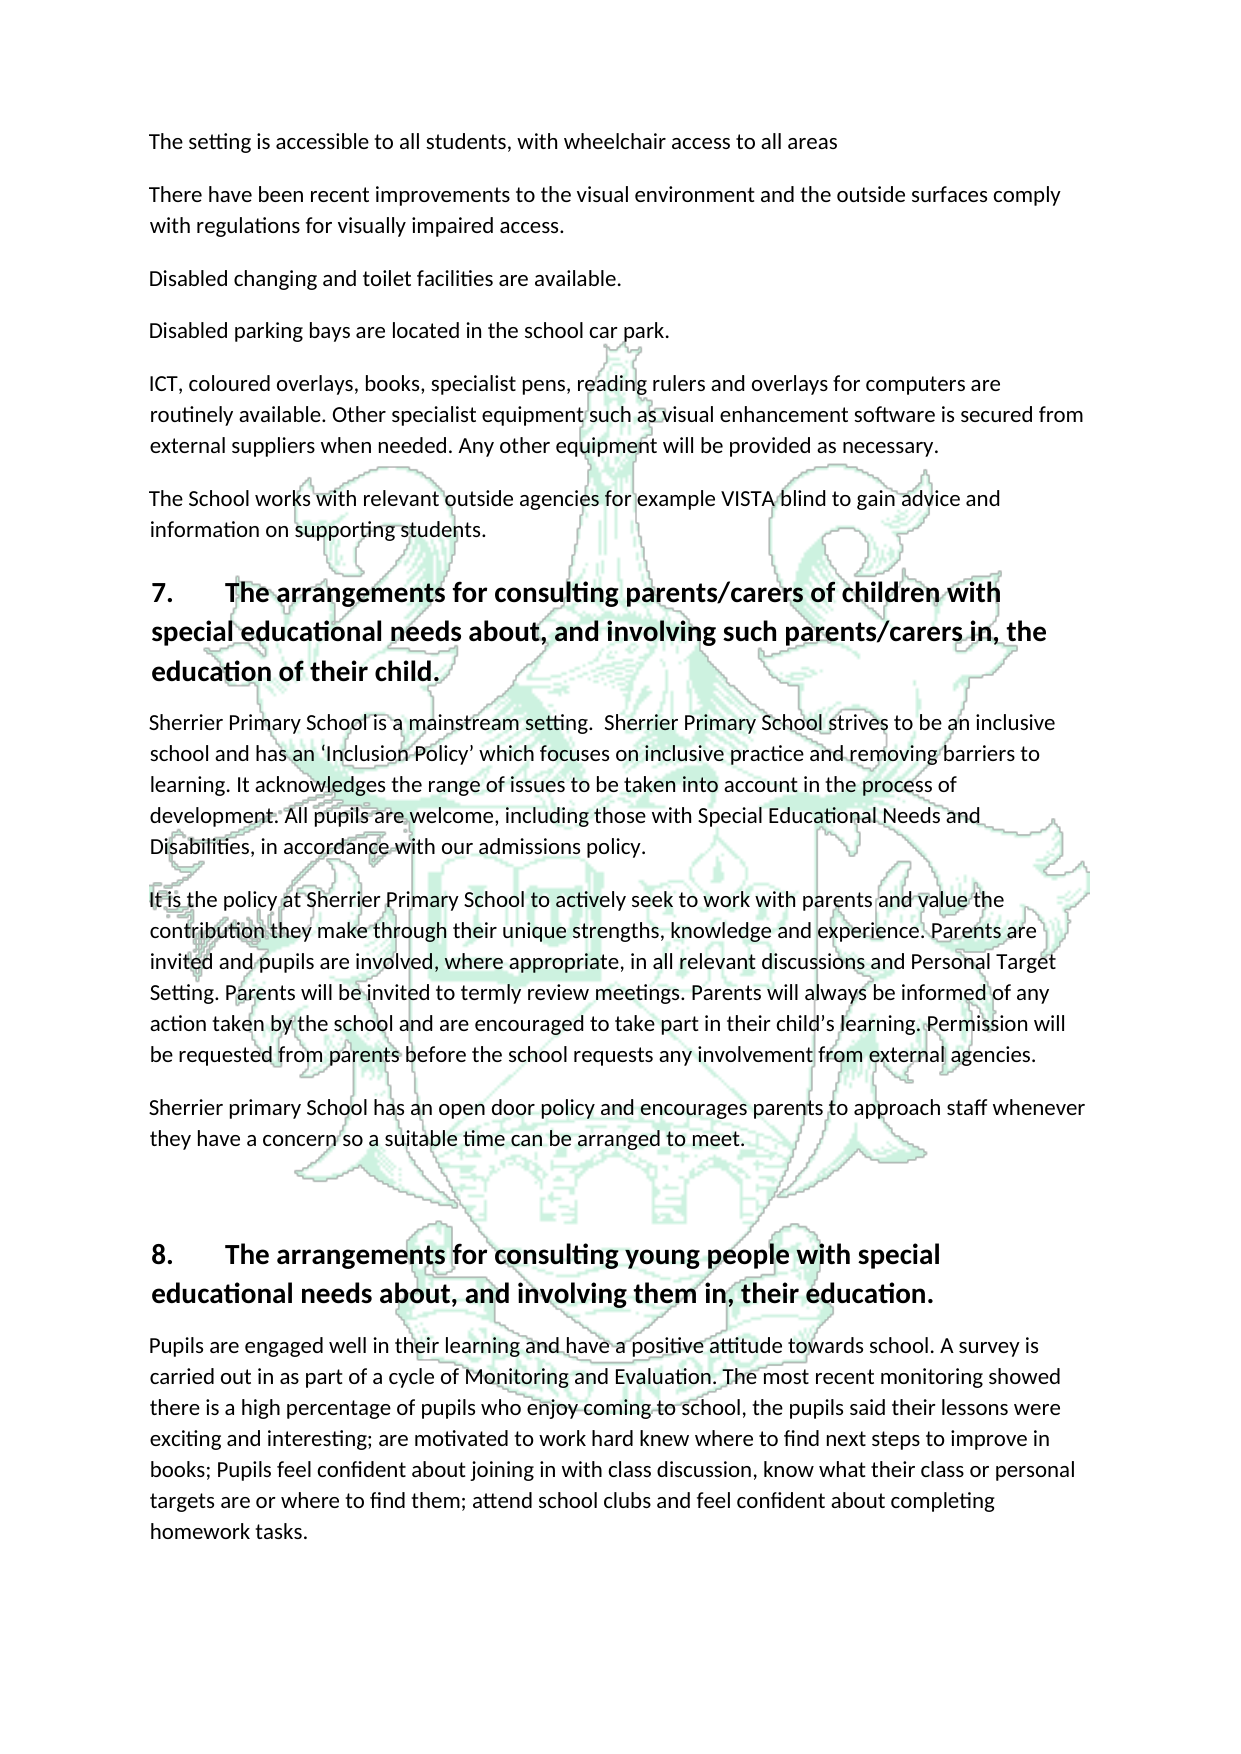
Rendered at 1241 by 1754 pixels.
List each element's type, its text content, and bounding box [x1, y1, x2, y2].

text Disabled parking bays are located in the school car park. [148, 317, 1090, 345]
list The arrangements for consulting young people with special educational needs about, and involving them in, their education. [151, 1236, 1090, 1311]
picture [149, 345, 1090, 369]
text There have been recent improvements to the visual environment and the outside surfaces comply with regulations for visually impaired access. [148, 180, 1090, 239]
picture [149, 1152, 1090, 1331]
text Sherrier primary School has an open door policy and encourages parents to approach staff whenever they have a concern so a suitable time can be arranged to meet. [148, 1093, 1090, 1152]
picture [149, 459, 1090, 484]
text ICT, coloured overlays, books, specialist pens, reading rulers and overlays for computers are routinely available. Other specialist equipment such as visual enhancement software is secured from external suppliers when needed. Any other equipment will be provided as necessary. [148, 369, 1090, 459]
text Sherrier Primary School is a mainstream setting. Sherrier Primary School strives to be an inclusive school and has an ‘Inclusion Policy’ which focuses on inclusive practice and removing barriers to learning. It acknowledges the range of issues to be taken into account in the process of development. All pupils are welcome, including those with Special Educational Needs and Disabilities, in accordance with our admissions policy. [148, 708, 1090, 861]
picture [149, 1068, 1090, 1093]
picture [149, 861, 1090, 885]
picture [149, 543, 1090, 708]
text The setting is accessible to all students, with wheelchair access to all areas [148, 127, 1090, 156]
text Disabled changing and toilet facilities are available. [148, 264, 1090, 292]
text It is the policy at Sherrier Primary School to actively seek to work with parents and value the contribution they make through their unique strengths, knowledge and experience. Parents are invited and pupils are involved, where appropriate, in all relevant discussions and Personal Target Setting. Parents will be invited to termly review meetings. Parents will always be informed of any action taken by the school and are encouraged to take part in their child’s learning. Permission will be requested from parents before the school requests any involvement from external agencies. [148, 885, 1090, 1068]
text The School works with relevant outside agencies for example VISTA blind to gain advice and information on supporting students. [148, 484, 1090, 543]
text Pupils are engaged well in their learning and have a positive attitude towards school. A survey is carried out in as part of a cycle of Monitoring and Evaluation. The most recent monitoring showed there is a high percentage of pupils who enjoy coming to school, the pupils said their lessons were exciting and interesting; are motivated to work hard knew where to find next steps to improve in books; Pupils feel confident about joining in with class discussion, know what their class or personal targets are or where to find them; attend school clubs and feel confident about completing homework tasks. [148, 1331, 1090, 1545]
list The arrangements for consulting parents/carers of children with special educational needs about, and involving such parents/carers in, the education of their child. [151, 574, 1090, 689]
